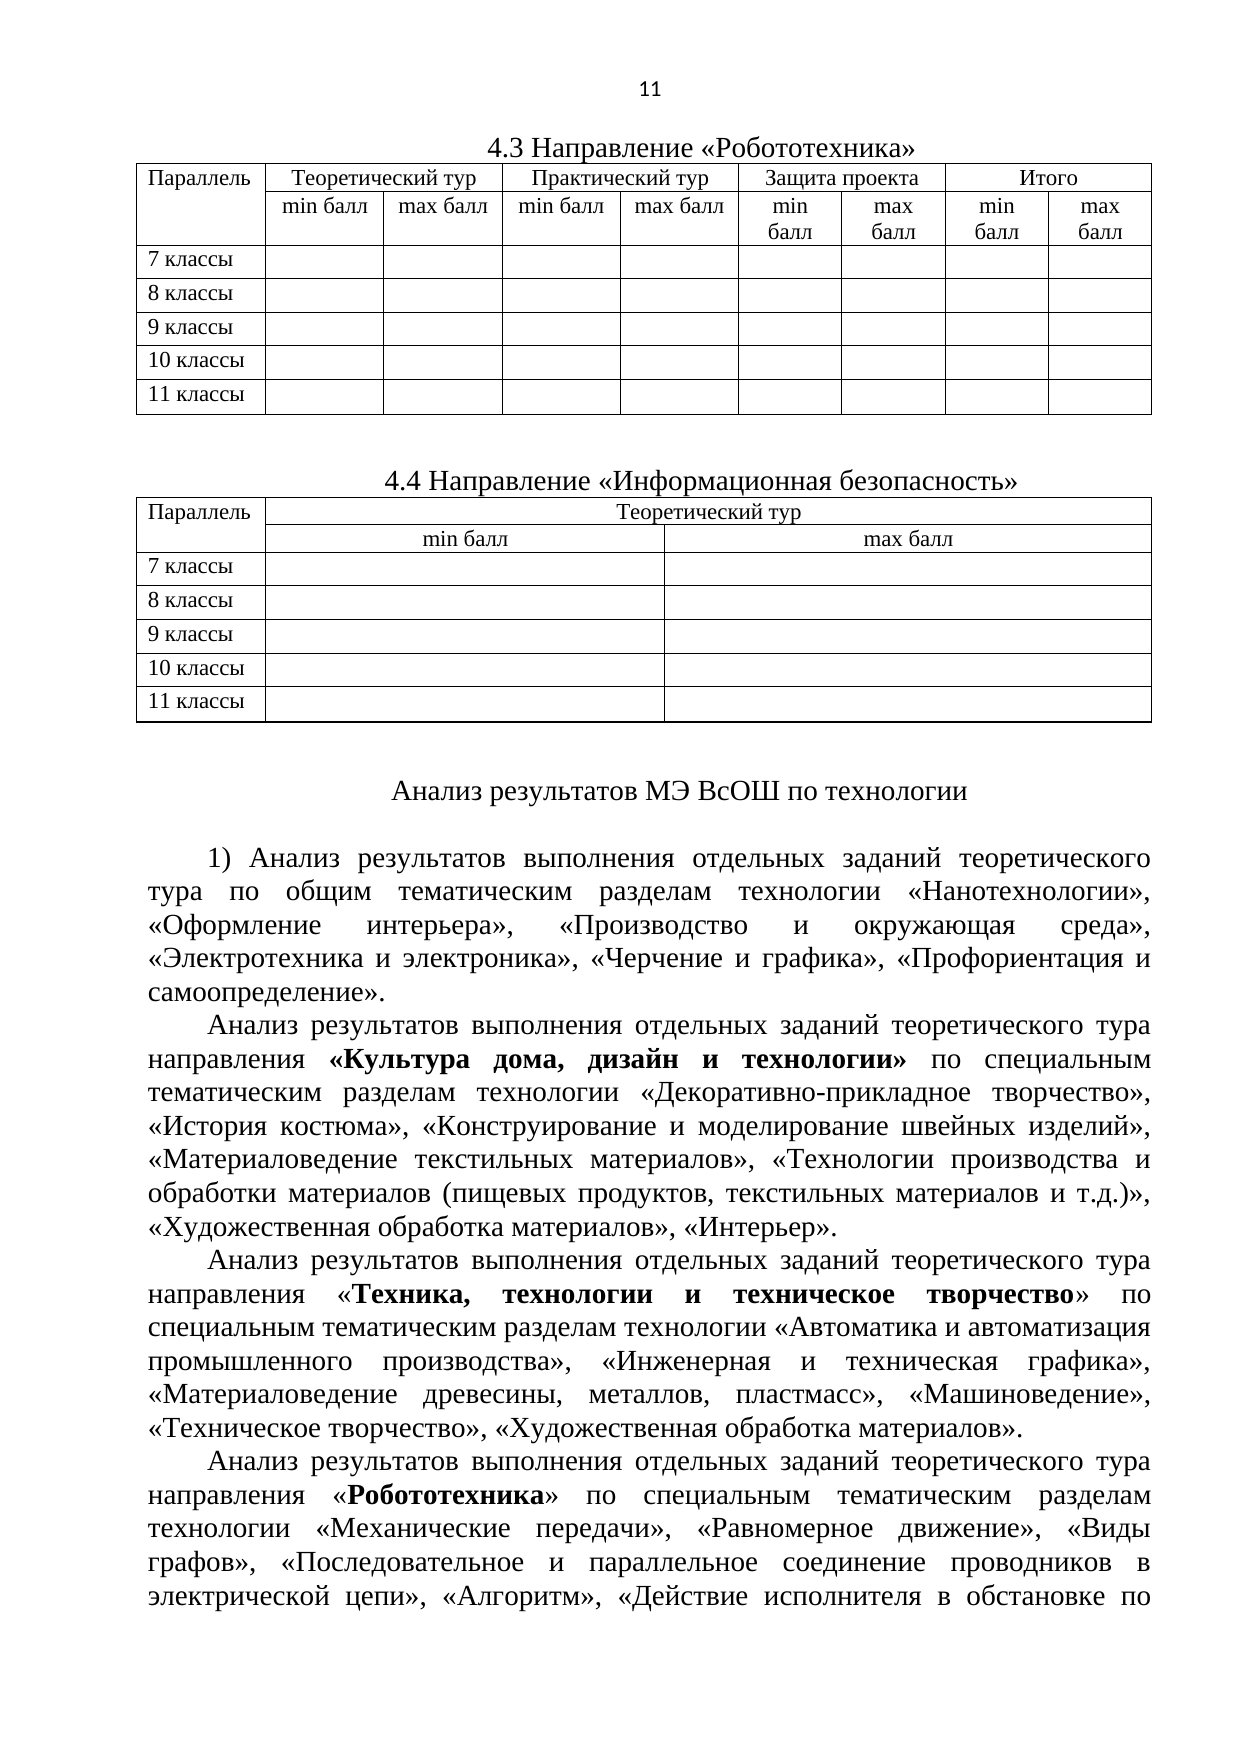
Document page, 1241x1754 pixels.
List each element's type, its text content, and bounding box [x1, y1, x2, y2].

table_cell 8 классы [137, 586, 265, 619]
table_cell [842, 313, 945, 345]
table_cell [266, 586, 664, 619]
table_cell [503, 346, 620, 379]
list Анализ результатов МЭ ВсОШ по технологии [148, 773, 1152, 806]
table_cell [842, 346, 945, 379]
table_cell [946, 346, 1048, 379]
table_cell [739, 346, 841, 379]
table_cell [384, 246, 502, 278]
table_cell 9 классы [137, 313, 265, 345]
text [148, 1443, 1152, 1611]
table_cell 9 классы [137, 620, 265, 652]
table_cell [665, 586, 1151, 619]
table_cell [946, 380, 1048, 414]
table_cell [1049, 279, 1151, 312]
table_cell 11 классы [137, 687, 265, 721]
table_cell [739, 380, 841, 414]
list 4.4 Направление «Информационная безопасность» [251, 463, 1152, 497]
table_cell [842, 279, 945, 312]
table_cell [946, 313, 1048, 345]
table_header Итого [946, 164, 1151, 191]
table_cell [946, 279, 1048, 312]
table_cell [266, 346, 383, 379]
table_cell [1049, 380, 1151, 414]
table_cell [621, 313, 738, 345]
table_cell [384, 346, 502, 379]
table_cell 11 классы [137, 380, 265, 414]
table_cell [946, 246, 1048, 278]
table_cell 10 классы [137, 346, 265, 379]
table_cell 10 классы [137, 654, 265, 686]
table_cell [1049, 246, 1151, 278]
table_cell [739, 246, 841, 278]
table_header Теоретический тур [266, 498, 1151, 524]
table_cell [266, 279, 383, 312]
table_cell [503, 313, 620, 345]
table_cell min балл [503, 192, 620, 244]
table_cell [842, 246, 945, 278]
table_cell [739, 313, 841, 345]
table_header Параллель [137, 164, 265, 244]
table_cell 7 классы [137, 553, 265, 585]
table_cell max балл [842, 192, 945, 244]
table_cell [384, 279, 502, 312]
text Анализ результатов выполнения отдельных заданий теоретического тура направления «Техника, технологии и техническое творчество» по специальным тематическим разделам технологии «Автоматика и автоматизация промышленного производства», «Инженерная и техническая графика», «Материаловедение древесины, металлов, пластмасс», «Машиноведение», «Техническое творчество», «Художественная обработка материалов». [148, 1242, 1152, 1443]
table_cell min балл [739, 192, 841, 244]
table_cell [665, 654, 1151, 686]
table_cell min балл [266, 192, 383, 244]
table_cell [665, 687, 1151, 721]
table_cell 8 классы [137, 279, 265, 312]
table_cell [621, 346, 738, 379]
text 1) Анализ результатов выполнения отдельных заданий теоретического тура по общим тематическим разделам технологии «Нанотехнологии», «Оформление интерьера», «Производство и окружающая среда», «Электротехника и электроника», «Черчение и графика», «Профориентация и самоопределение». [148, 840, 1152, 1007]
table_cell [739, 279, 841, 312]
table_cell [503, 279, 620, 312]
table_cell [1049, 346, 1151, 379]
table_cell max балл [384, 192, 502, 244]
table_cell [266, 246, 383, 278]
table_cell [503, 380, 620, 414]
table_cell [503, 246, 620, 278]
table_cell [1049, 313, 1151, 345]
table_cell [266, 620, 664, 652]
table_header Параллель [137, 498, 265, 552]
table_cell min балл [266, 525, 664, 552]
list 4.3 Направление «Робототехника» [251, 130, 1152, 163]
table_header Защита проекта [739, 164, 945, 191]
table_cell max балл [665, 525, 1151, 552]
text Анализ результатов выполнения отдельных заданий теоретического тура направления «Культура дома, дизайн и технологии» по специальным тематическим разделам технологии «Декоративно-прикладное творчество», «История костюма», «Конструирование и моделирование швейных изделий», «Материаловедение текстильных материалов», «Технологии производства и обработки материалов (пищевых продуктов, текстильных материалов и т.д.)», «Художественная обработка материалов», «Интерьер». [148, 1007, 1152, 1242]
table_cell max балл [1049, 192, 1151, 244]
table_cell [621, 380, 738, 414]
table_cell [266, 654, 664, 686]
table_cell [384, 380, 502, 414]
table_cell [621, 279, 738, 312]
table_cell [665, 553, 1151, 585]
table_cell [266, 313, 383, 345]
table_cell max балл [621, 192, 738, 244]
table_cell [842, 380, 945, 414]
table_cell [384, 313, 502, 345]
table_cell [665, 620, 1151, 652]
table_header Практический тур [503, 164, 738, 191]
table_cell [621, 246, 738, 278]
table_cell [266, 380, 383, 414]
table_cell min балл [946, 192, 1048, 244]
table_cell [266, 687, 664, 721]
table_cell [266, 553, 664, 585]
table_cell 7 классы [137, 246, 265, 278]
table_header Теоретический тур [266, 164, 502, 191]
